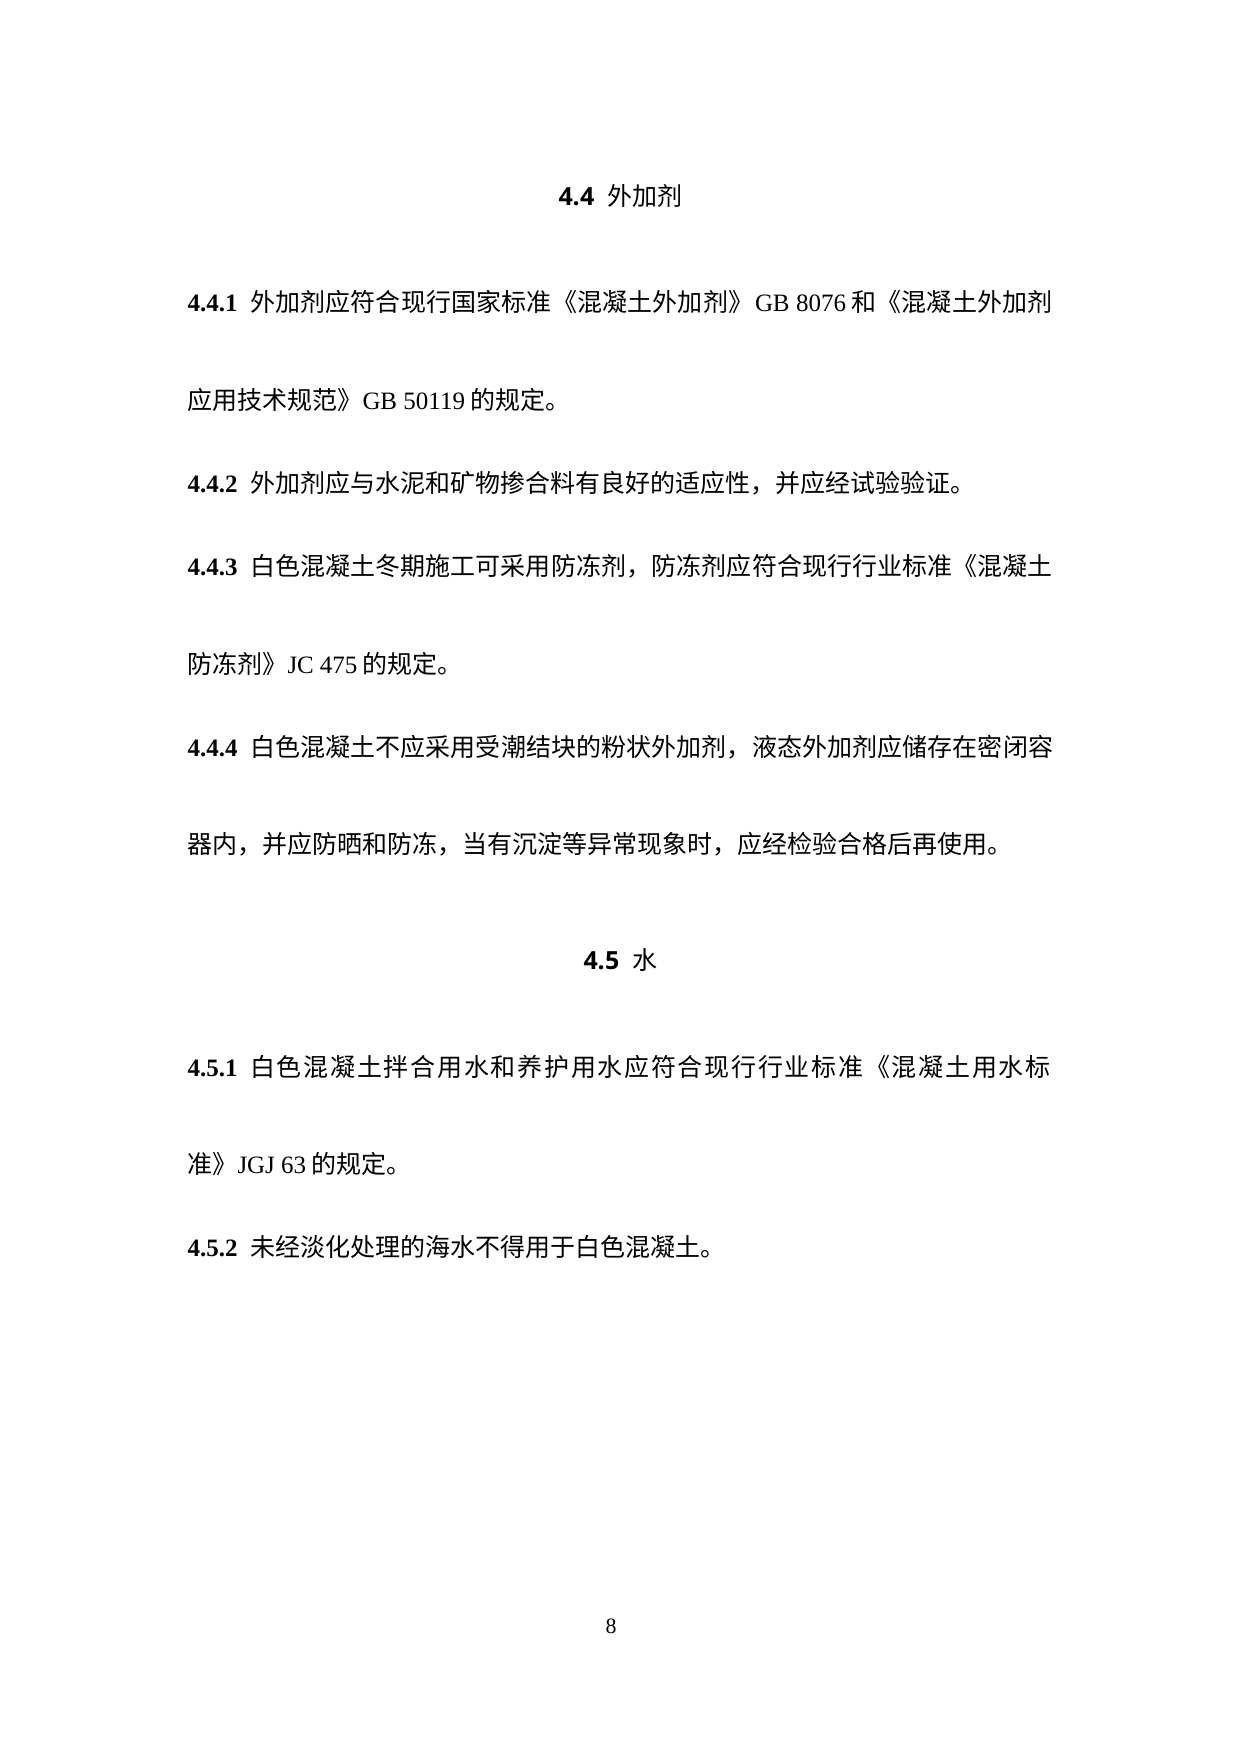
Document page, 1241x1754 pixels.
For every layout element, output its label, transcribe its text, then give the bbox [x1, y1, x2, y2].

list 白色混凝土冬期施工可采用防冻剂，防冻剂应符合现行行业标准《混凝土防冻剂》JC 475的规定。 [187, 532, 1053, 695]
text 4.4 外加剂 [187, 162, 1053, 227]
list 白色混凝土拌合用水和养护用水应符合现行行业标准《混凝土用水标准》JGJ 63的规定。 [187, 1033, 1053, 1195]
list 未经淡化处理的海水不得用于白色混凝土。 [187, 1213, 1053, 1278]
list 外加剂应与水泥和矿物掺合料有良好的适应性，并应经试验验证。 [187, 449, 1053, 514]
list 外加剂应符合现行国家标准《混凝土外加剂》GB 8076和《混凝土外加剂应用技术规范》GB 50119的规定。 [187, 268, 1053, 431]
text 4.5 水 [187, 926, 1053, 991]
list 白色混凝土不应采用受潮结块的粉状外加剂，液态外加剂应储存在密闭容器内，并应防晒和防冻，当有沉淀等异常现象时，应经检验合格后再使用。 [187, 713, 1053, 875]
